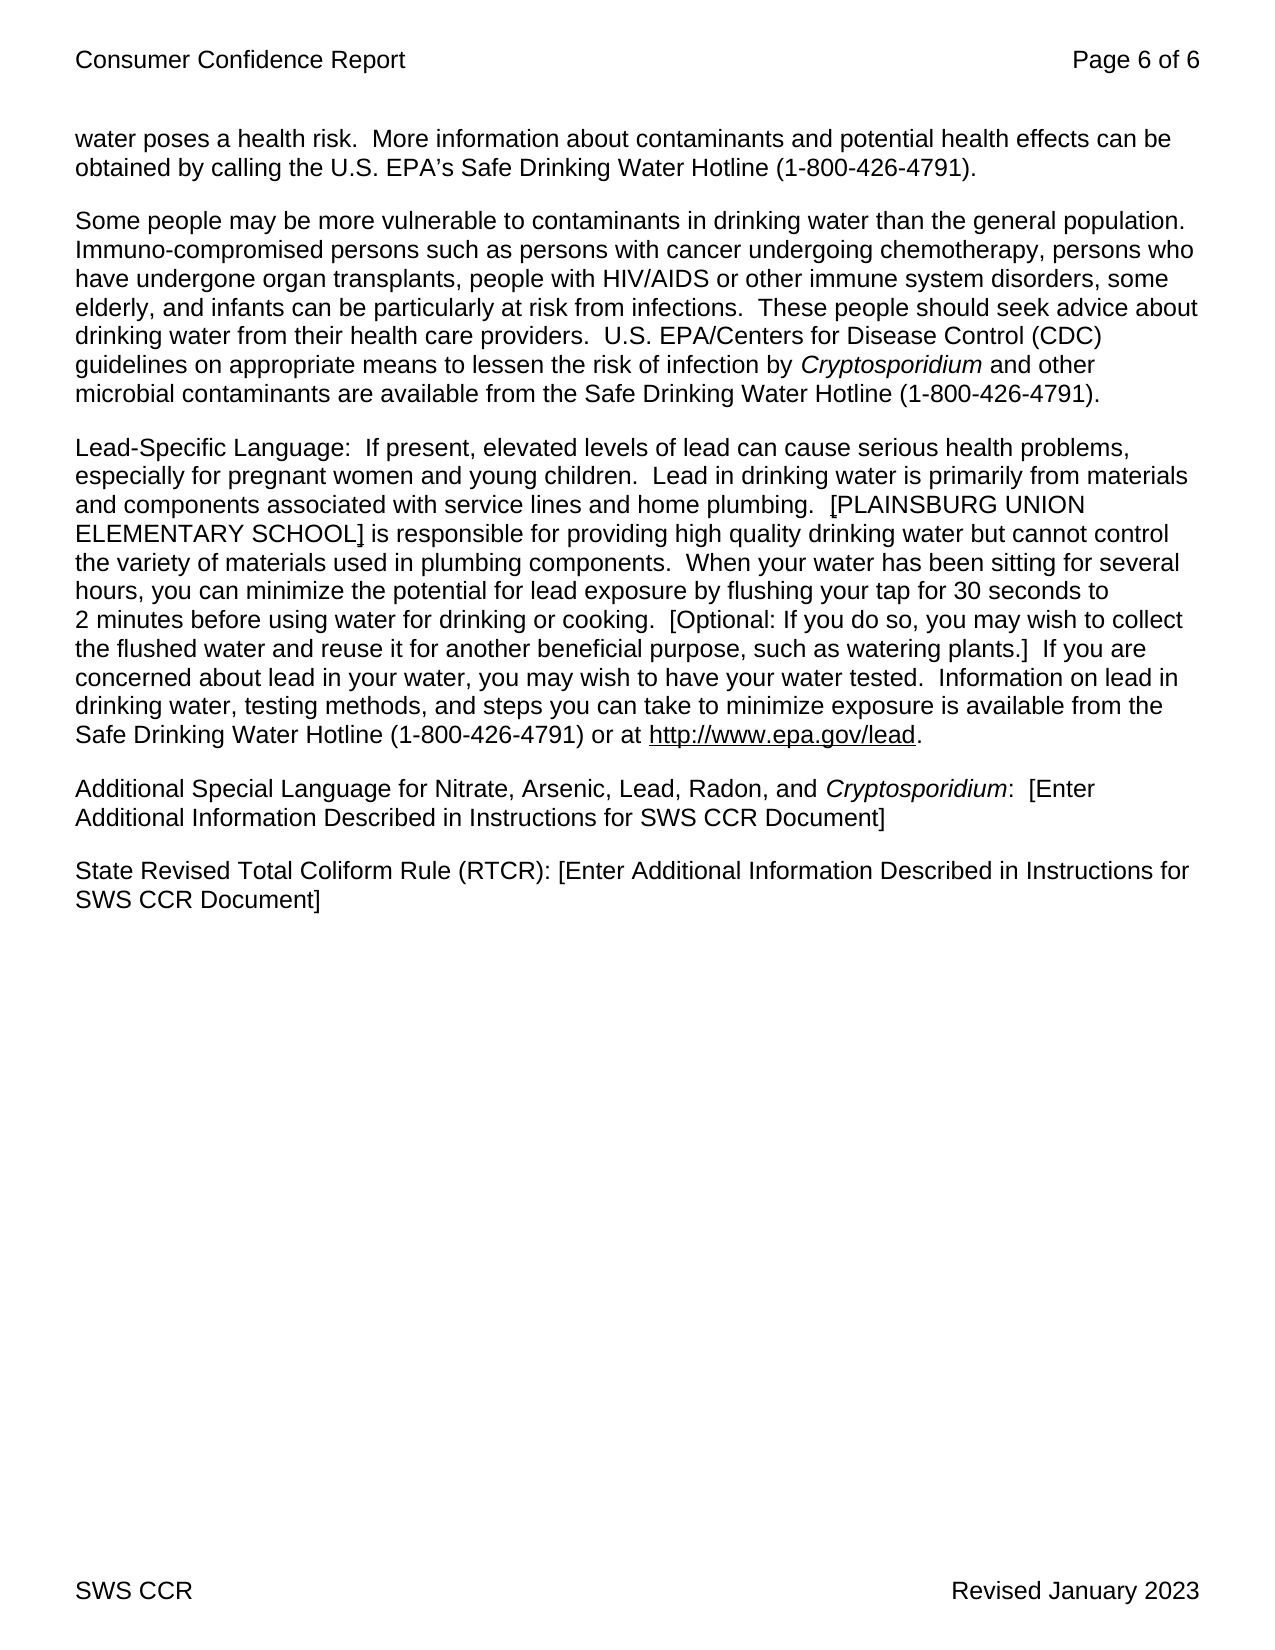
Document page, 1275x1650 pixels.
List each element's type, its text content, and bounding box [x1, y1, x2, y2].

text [75, 124, 1200, 181]
text Additional Special Language for Nitrate, Arsenic, Lead, Radon, and Cryptosporidium: [Enter Additional Information Described in Instructions for SWS CCR Document] [75, 774, 1200, 831]
text Some people may be more vulnerable to contaminants in drinking water than the general population. Immuno-compromised persons such as persons with cancer undergoing chemotherapy, persons who have undergone organ transplants, people with HIV/AIDS or other immune system disorders, some elderly, and infants can be particularly at risk from infections. These people should seek advice about drinking water from their health care providers. U.S. EPA/Centers for Disease Control (CDC) guidelines on appropriate means to lessen the risk of infection by Cryptosporidium and other microbial contaminants are available from the Safe Drinking Water Hotline (1-800-426-4791). [75, 206, 1200, 407]
text State Revised Total Coliform Rule (RTCR): [Enter Additional Information Described in Instructions for SWS CCR Document] [75, 856, 1200, 914]
text Lead-Specific Language: If present, elevated levels of lead can cause serious health problems, especially for pregnant women and young children. Lead in drinking water is primarily from materials and components associated with service lines and home plumbing. [PLAINSBURG UNION ELEMENTARY SCHOOL] is responsible for providing high quality drinking water but cannot control the variety of materials used in plumbing components. When your water has been sitting for several hours, you can minimize the potential for lead exposure by flushing your tap for 30 seconds to 2 minutes before using water for drinking or cooking. [Optional: If you do so, you may wish to collect the flushed water and reuse it for another beneficial purpose, such as watering plants.] If you are concerned about lead in your water, you may wish to have your water tested. Information on lead in drinking water, testing methods, and steps you can take to minimize exposure is available from the Safe Drinking Water Hotline (1-800-426-4791) or at http://www.epa.gov/lead. [75, 432, 1200, 749]
